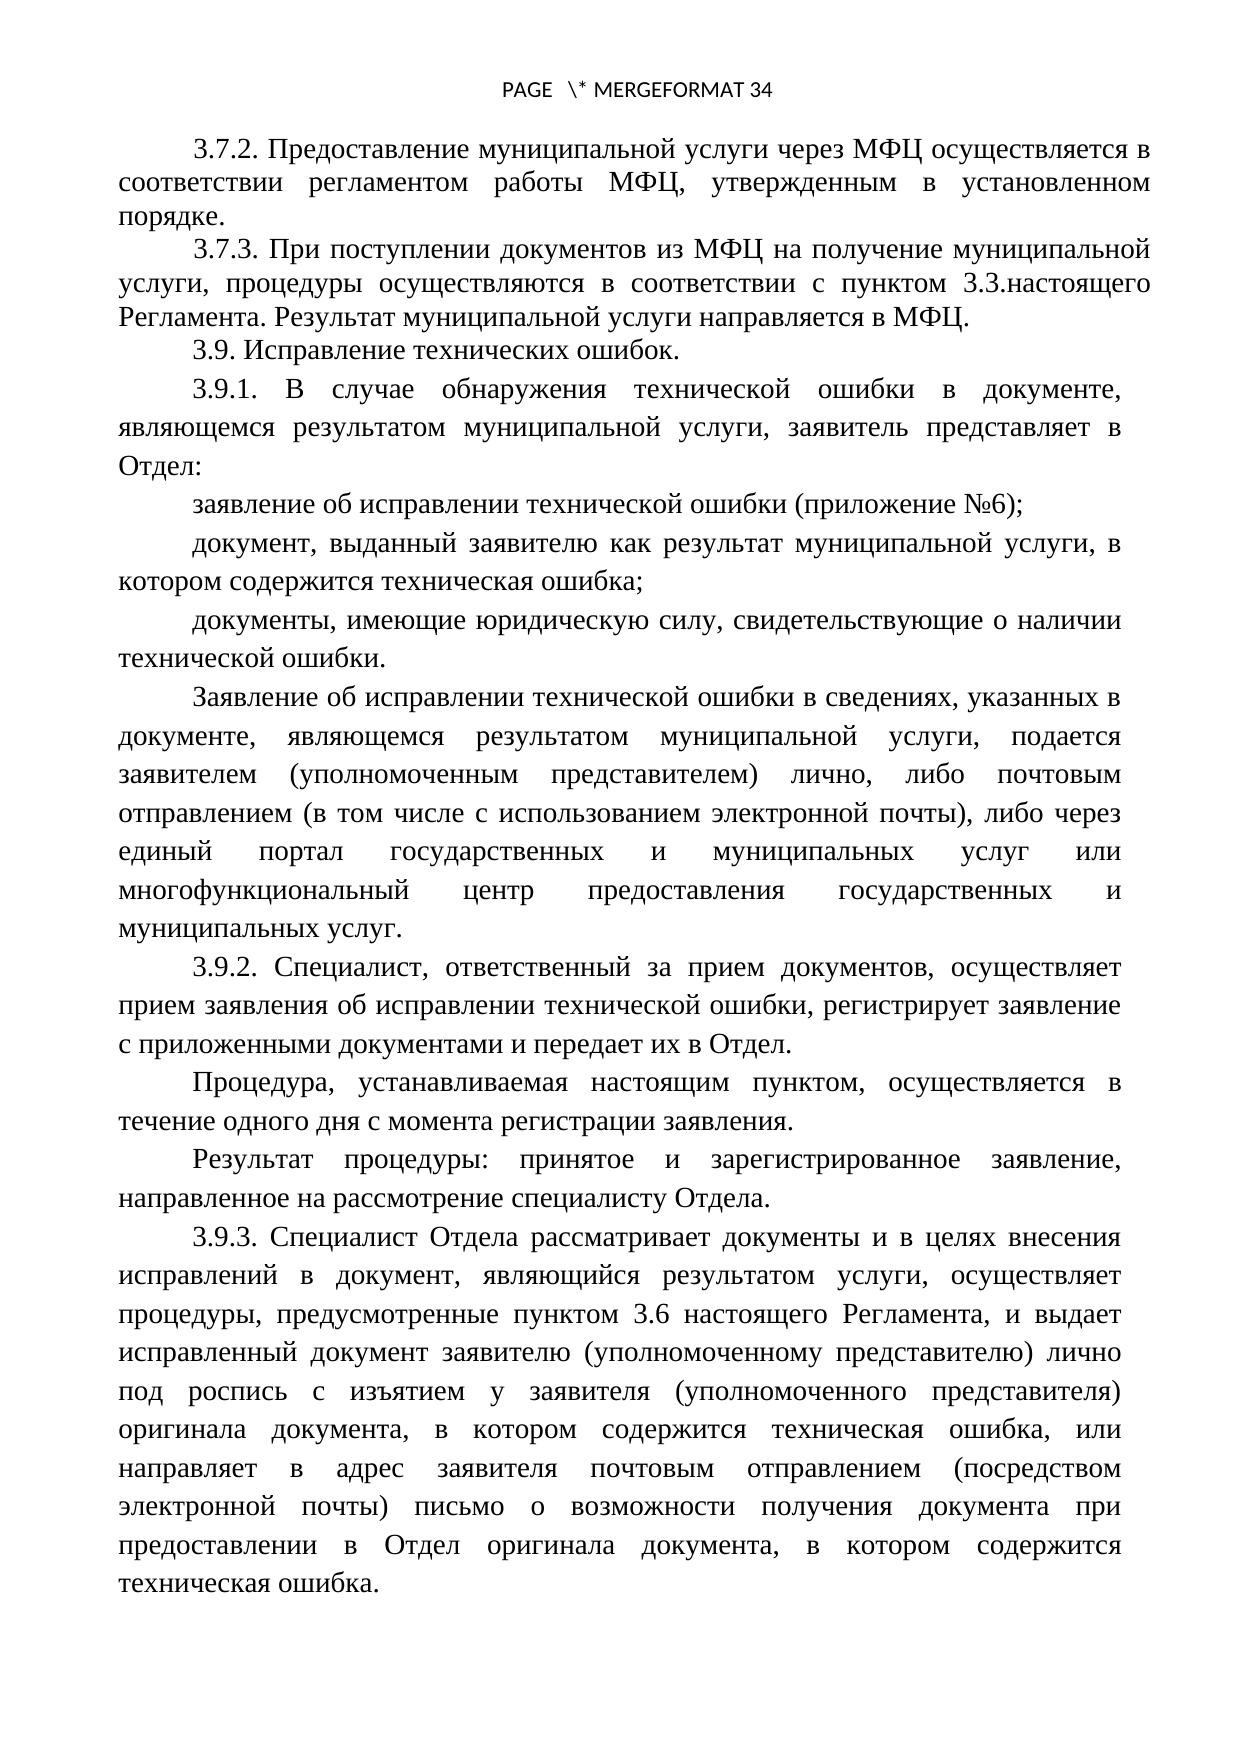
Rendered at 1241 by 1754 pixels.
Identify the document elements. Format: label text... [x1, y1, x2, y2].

text 3.9.3. Специалист Отдела рассматривает документы и в целях внесения исправлений в документ, являющийся результатом услуги, осуществляет процедуры, предусмотренные пунктом 3.6 настоящего Регламента, и выдает исправленный документ заявителю (уполномоченному представителю) лично под роспись с изъятием у заявителя (уполномоченного представителя) оригинала документа, в котором содержится техническая ошибка, или направляет в адрес заявителя почтовым отправлением (посредством электронной почты) письмо о возможности получения документа при предоставлении в Отдел оригинала документа, в котором содержится техническая ошибка. [118, 1219, 1122, 1599]
text заявление об исправлении технической ошибки (приложение №6); [118, 486, 1122, 520]
text Процедура, устанавливаемая настоящим пунктом, осуществляется в течение одного дня с момента регистрации заявления. [118, 1064, 1122, 1137]
text Результат процедуры: принятое и зарегистрированное заявление, направленное на рассмотрение специалисту Отдела. [118, 1142, 1122, 1214]
text 3.9. Исправление технических ошибок. [118, 332, 1122, 366]
text документы, имеющие юридическую силу, свидетельствующие о наличии технической ошибки. [118, 602, 1122, 674]
text 3.9.1. В случае обнаружения технической ошибки в документе, являющемся результатом муниципальной услуги, заявитель представляет в Отдел: [118, 371, 1122, 481]
text 3.7.3. При поступлении документов из МФЦ на получение муниципальной услуги, процедуры осуществляются в соответствии с пунктом 3.3.настоящего Регламента. Результат муниципальной услуги направляется в МФЦ. [118, 232, 1152, 332]
text Заявление об исправлении технической ошибки в сведениях, указанных в документе, являющемся результатом муниципальной услуги, подается заявителем (уполномоченным представителем) лично, либо почтовым отправлением (в том числе с использованием электронной почты), либо через единый портал государственных и муниципальных услуг или многофункциональный центр предоставления государственных и муниципальных услуг. [118, 679, 1122, 944]
text 3.9.2. Специалист, ответственный за прием документов, осуществляет прием заявления об исправлении технической ошибки, регистрирует заявление с приложенными документами и передает их в Отдел. [118, 949, 1122, 1059]
text 3.7.2. Предоставление муниципальной услуги через МФЦ осуществляется в соответствии регламентом работы МФЦ, утвержденным в установленном порядке. [118, 131, 1152, 232]
text документ, выданный заявителю как результат муниципальной услуги, в котором содержится техническая ошибка; [118, 525, 1122, 597]
